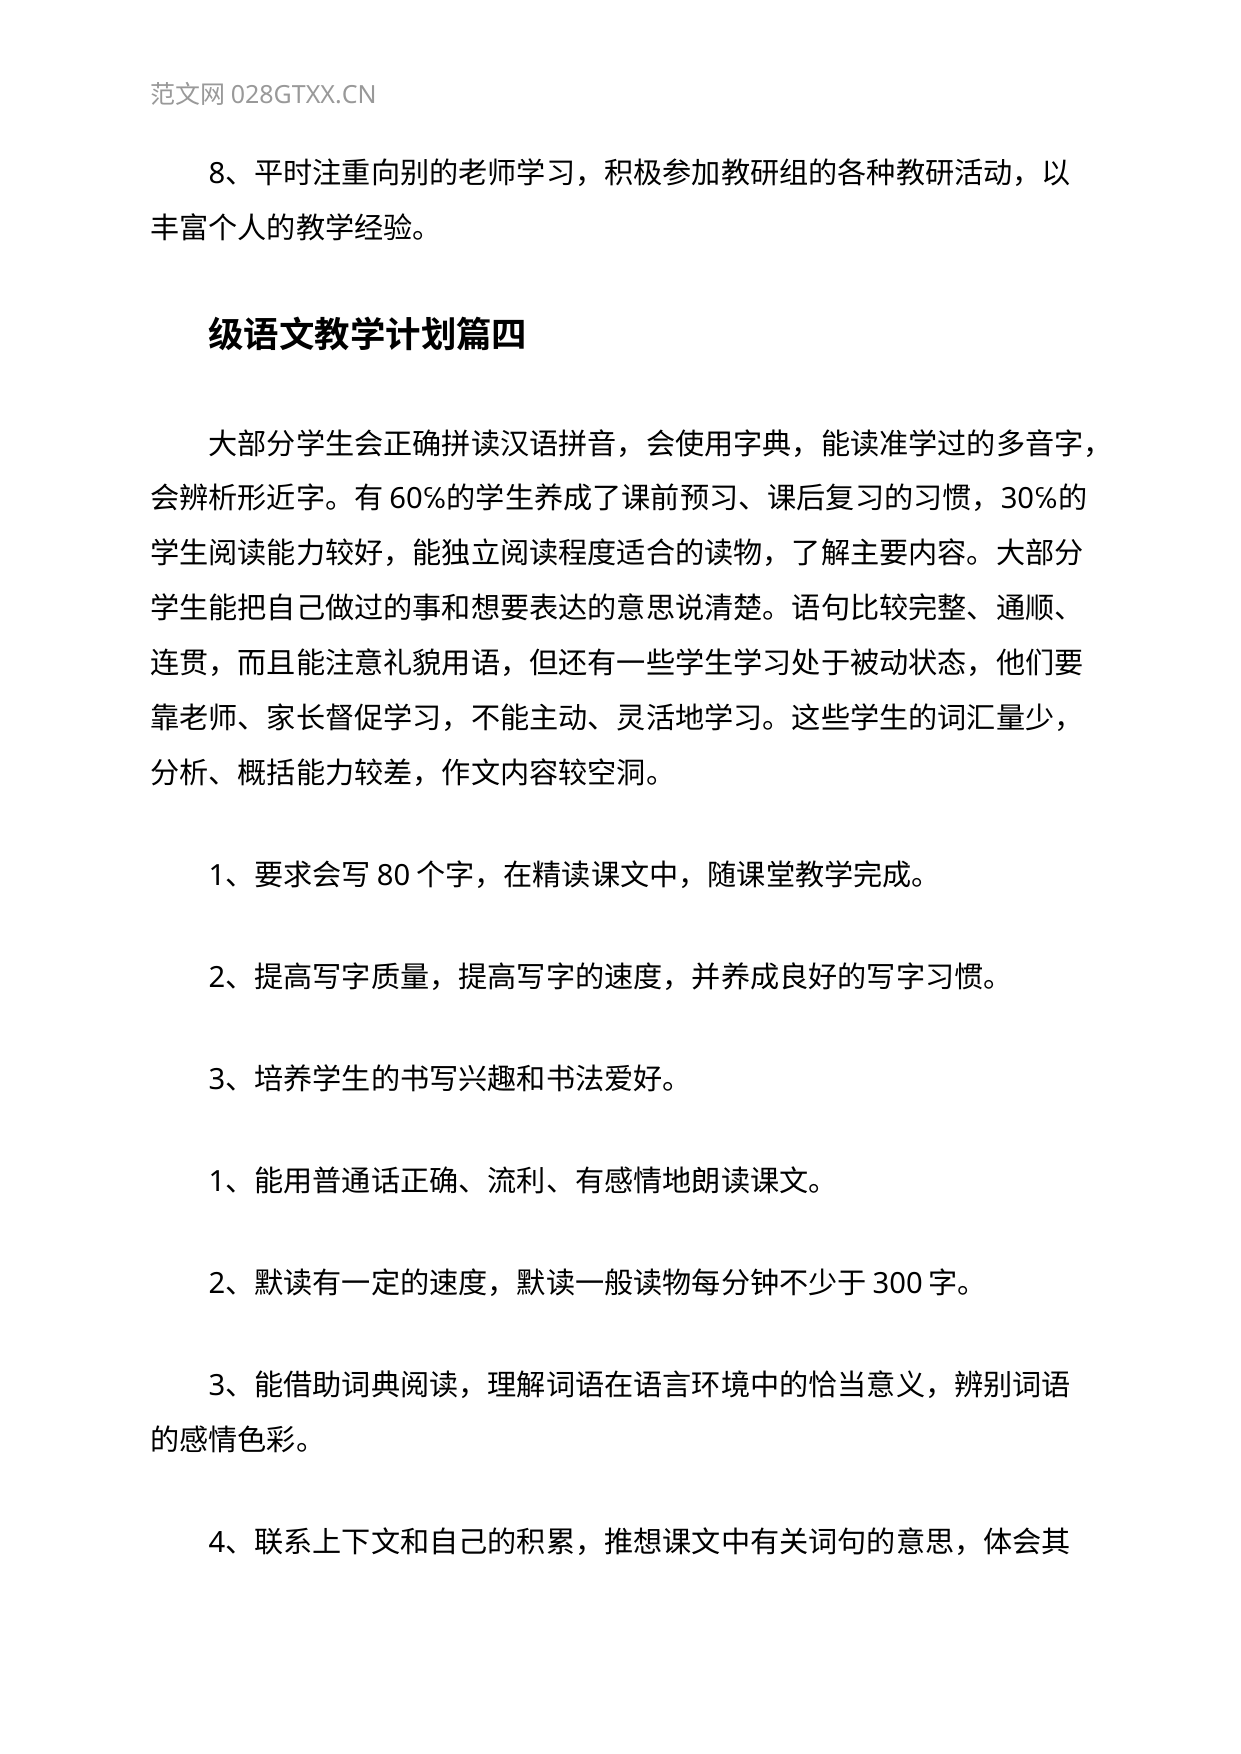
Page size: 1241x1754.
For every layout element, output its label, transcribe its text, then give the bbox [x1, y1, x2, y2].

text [150, 1518, 1090, 1561]
text 级语文教学计划篇四 [150, 307, 1090, 358]
text 2、默读有一定的速度，默读一般读物每分钟不少于300字。 [150, 1259, 1090, 1302]
text 3、能借助词典阅读，理解词语在语言环境中的恰当意义，辨别词语的感情色彩。 [150, 1361, 1090, 1459]
text 大部分学生会正确拼读汉语拼音，会使用字典，能读准学过的多音字，会辨析形近字。有60℅的学生养成了课前预习、课后复习的习惯，30℅的学生阅读能力较好，能独立阅读程度适合的读物，了解主要内容。大部分学生能把自己做过的事和想要表达的意思说清楚。语句比较完整、通顺、连贯，而且能注意礼貌用语，但还有一些学生学习处于被动状态，他们要靠老师、家长督促学习，不能主动、灵活地学习。这些学生的词汇量少，分析、概括能力较差，作文内容较空洞。 [150, 420, 1090, 792]
text 3、培养学生的书写兴趣和书法爱好。 [150, 1055, 1090, 1098]
text 8、平时注重向别的老师学习，积极参加教研组的各种教研活动，以丰富个人的教学经验。 [150, 150, 1090, 247]
text 1、能用普通话正确、流利、有感情地朗读课文。 [150, 1157, 1090, 1200]
text 1、要求会写80个字，在精读课文中，随课堂教学完成。 [150, 851, 1090, 894]
text 2、提高写字质量，提高写字的速度，并养成良好的写字习惯。 [150, 953, 1090, 996]
